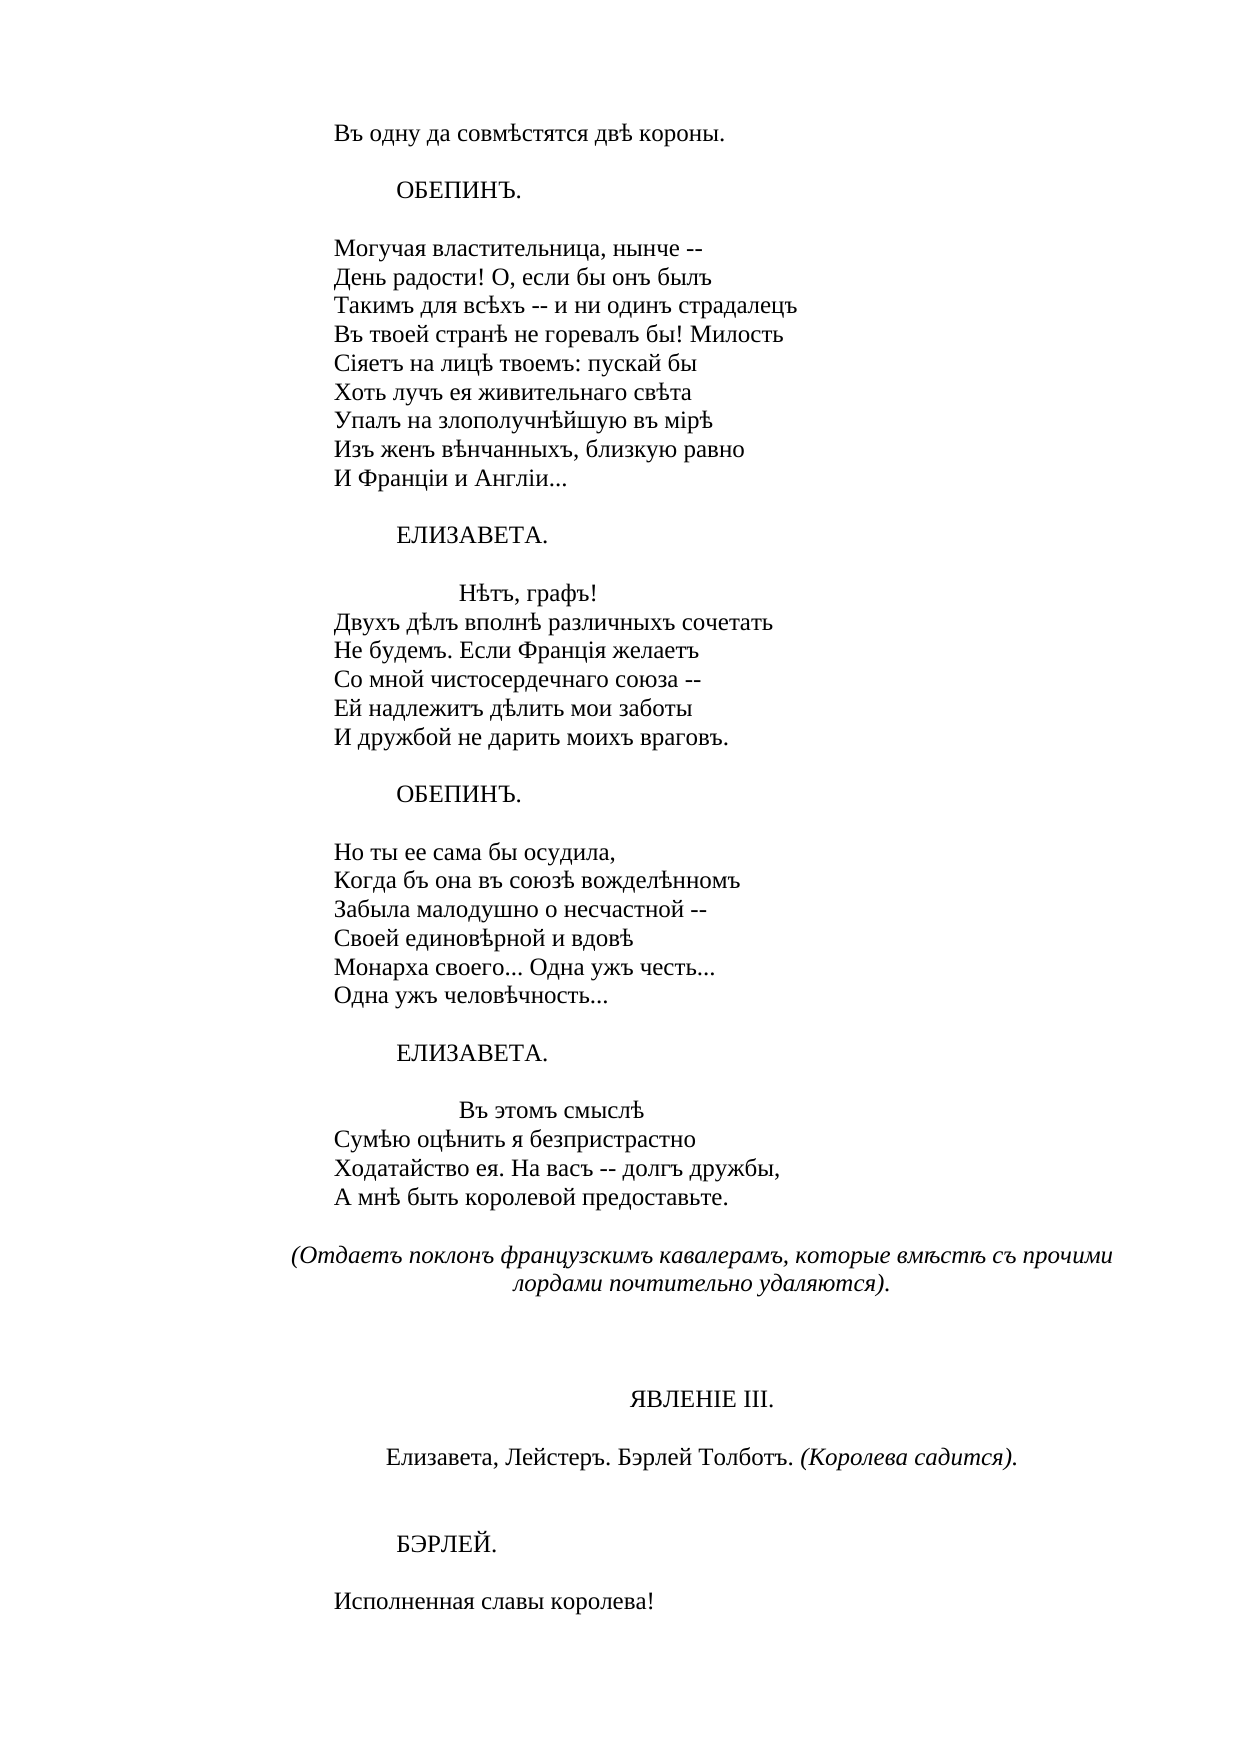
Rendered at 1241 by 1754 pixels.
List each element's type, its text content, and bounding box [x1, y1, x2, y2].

text Но ты ее сама бы осудила, [252, 837, 1152, 866]
text Изъ женъ вѣнчанныхъ, близкую равно [252, 434, 1152, 463]
text ЕЛИЗАВЕТА. [252, 521, 1152, 549]
text Забыла малодушно о несчастной -- [252, 894, 1152, 923]
text A мнѣ быть королевой предоставьте. [252, 1182, 1152, 1211]
text Могучая властительница, нынче -- [252, 233, 1152, 262]
text ЕЛИЗАВЕТА. [252, 1038, 1152, 1067]
text Такимъ для всѣхъ -- и ни одинъ страдалецъ [252, 291, 1152, 319]
text ОБЕПИНЪ. [252, 176, 1152, 204]
text Въ этомъ смыслѣ [252, 1096, 1152, 1124]
text Въ твоей странѣ не горевалъ бы! Милость [252, 319, 1152, 348]
text Одна ужъ человѣчность... [252, 981, 1152, 1009]
text ЯВЛЕНІЕ III. [252, 1384, 1152, 1413]
text Ходатайство ея. На васъ -- долгъ дружбы, [252, 1153, 1152, 1182]
text Сумѣю оцѣнить я безпристрастно [252, 1124, 1152, 1153]
text Со мной чистосердечнаго союза -- [252, 664, 1152, 693]
text Ей надлежитъ дѣлить мои заботы [252, 693, 1152, 722]
text (Отдаетъ поклонъ французскимъ кавалерамъ, которые вмѣстѣ съ прочими лордами почтительно удаляются). [252, 1240, 1152, 1297]
text И дружбой не дарить моихъ враговъ. [252, 722, 1152, 751]
text Когда бъ она въ союзѣ вожделѣнномъ [252, 866, 1152, 894]
text Не будемъ. Если Франція желаетъ [252, 636, 1152, 664]
text Упалъ на злополучнѣйшую въ мірѣ [252, 406, 1152, 434]
text Нѣтъ, графъ! [252, 578, 1152, 607]
text И Франціи и Англіи... [252, 463, 1152, 492]
text Елизавета, Лейстеръ. Бэрлей Толботъ. (Королева садится). [252, 1442, 1152, 1471]
text Двухъ дѣлъ вполнѣ различныхъ сочетать [252, 607, 1152, 636]
text Монарха своего... Одна ужъ честь... [252, 952, 1152, 981]
text ОБЕПИНЪ. [252, 779, 1152, 808]
text БЭРЛЕЙ. [252, 1529, 1152, 1558]
text День радости! О, если бы онъ былъ [252, 262, 1152, 291]
text Сіяетъ на лицѣ твоемъ: пускай бы [252, 348, 1152, 377]
text Хоть лучъ ея живительнаго свѣта [252, 377, 1152, 406]
text Въ одну да совмѣстятся двѣ короны. [252, 118, 1152, 147]
text Исполненная славы королева! [252, 1586, 1152, 1615]
text Своей единовѣрной и вдовѣ [252, 923, 1152, 952]
